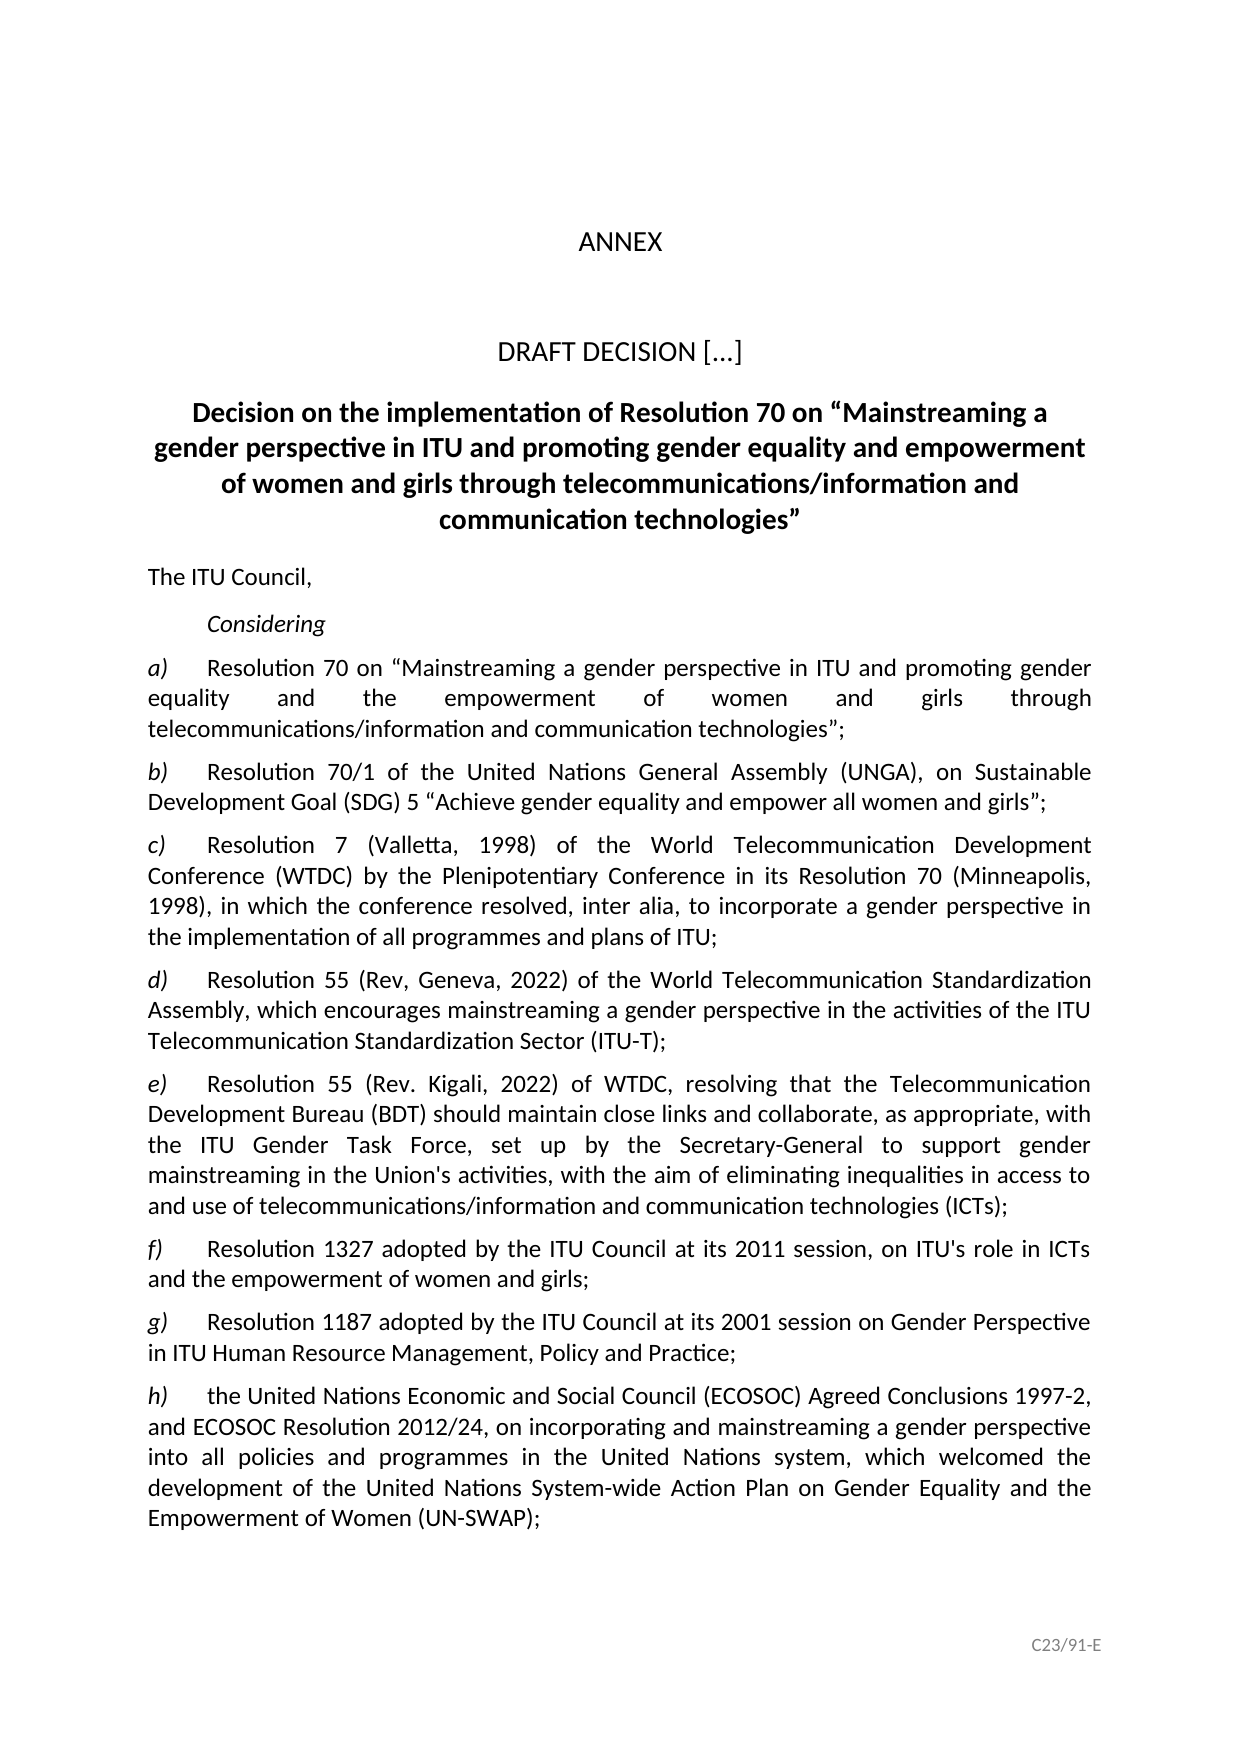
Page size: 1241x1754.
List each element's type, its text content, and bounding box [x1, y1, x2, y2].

text Annex [148, 223, 1092, 258]
text Draft Decision [...] [148, 333, 1092, 369]
text c) Resolution 7 (Valletta, 1998) of the World Telecommunication Development Conference (WTDC) by the Plenipotentiary Conference in its Resolution 70 (Minneapolis, 1998), in which the conference resolved, inter alia, to incorporate a gender perspective in the implementation of all programmes and plans of ITU; [148, 829, 1092, 951]
text Considering [207, 609, 1092, 639]
text e) Resolution 55 (Rev. Kigali, 2022) of WTDC, resolving that the Telecommunication Development Bureau (BDT) should maintain close links and collaborate, as appropriate, with the ITU Gender Task Force, set up by the Secretary-General to support gender mainstreaming in the Union's activities, with the aim of eliminating inequalities in access to and use of telecommunications/information and communication technologies (ICTs); [148, 1068, 1092, 1221]
title The ITU Council, [148, 561, 1092, 592]
text b) Resolution 70/1 of the United Nations General Assembly (UNGA), on Sustainable Development Goal (SDG) 5 “Achieve gender equality and empower all women and girls”; [148, 756, 1092, 817]
title Decision on the implementation of Resolution 70 on “Mainstreaming a gender perspective in ITU and promoting gender equality and empowerment of women and girls through telecommunications/information and communication technologies” [148, 394, 1092, 536]
text f) Resolution 1327 adopted by the ITU Council at its 2011 session, on ITU's role in ICTs and the empowerment of women and girls; [148, 1233, 1092, 1294]
text h) the United Nations Economic and Social Council (ECOSOC) Agreed Conclusions 1997-2, and ECOSOC Resolution 2012/24, on incorporating and mainstreaming a gender perspective into all policies and programmes in the United Nations system, which welcomed the development of the United Nations System-wide Action Plan on Gender Equality and the Empowerment of Women (UN-SWAP); [148, 1380, 1092, 1533]
text a) Resolution 70 on “Mainstreaming a gender perspective in ITU and promoting gender equality and the empowerment of women and girls through telecommunications/information and communication technologies”; [148, 652, 1092, 743]
text g) Resolution 1187 adopted by the ITU Council at its 2001 session on Gender Perspective in ITU Human Resource Management, Policy and Practice; [148, 1307, 1092, 1368]
text d) Resolution 55 (Rev, Geneva, 2022) of the World Telecommunication Standardization Assembly, which encourages mainstreaming a gender perspective in the activities of the ITU Telecommunication Standardization Sector (ITU-T); [148, 964, 1092, 1055]
